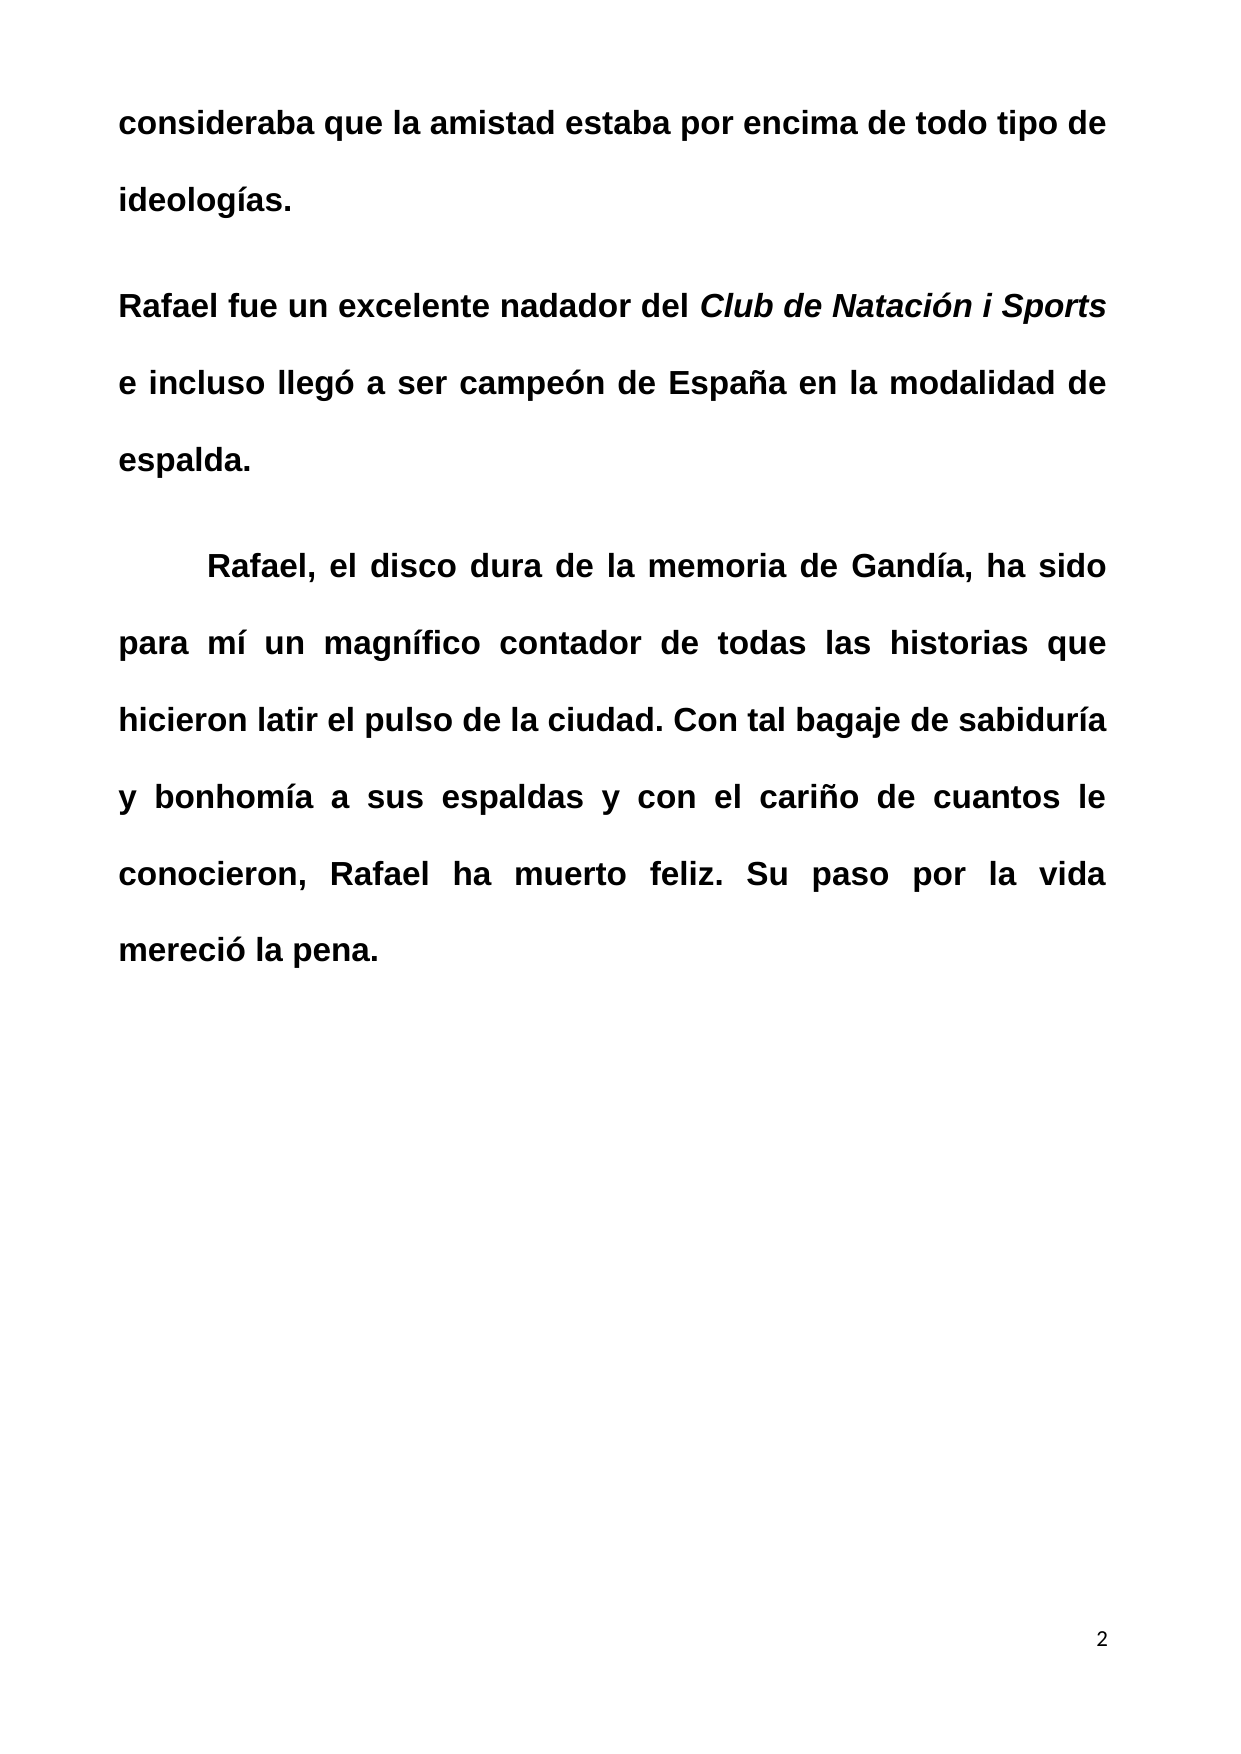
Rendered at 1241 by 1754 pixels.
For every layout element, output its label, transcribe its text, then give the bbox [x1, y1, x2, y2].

text Rafael, el disco dura de la memoria de Gandía, ha sido para mí un magnífico contador de todas las historias que hicieron latir el pulso de la ciudad. Con tal bagaje de sabiduría y bonhomía a sus espaldas y con el cariño de cuantos le conocieron, Rafael ha muerto feliz. Su paso por la vida mereció la pena. [118, 546, 1107, 969]
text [118, 103, 1107, 219]
text Rafael fue un excelente nadador del Club de Natación i Sports e incluso llegó a ser campeón de España en la modalidad de espalda. [118, 286, 1107, 478]
